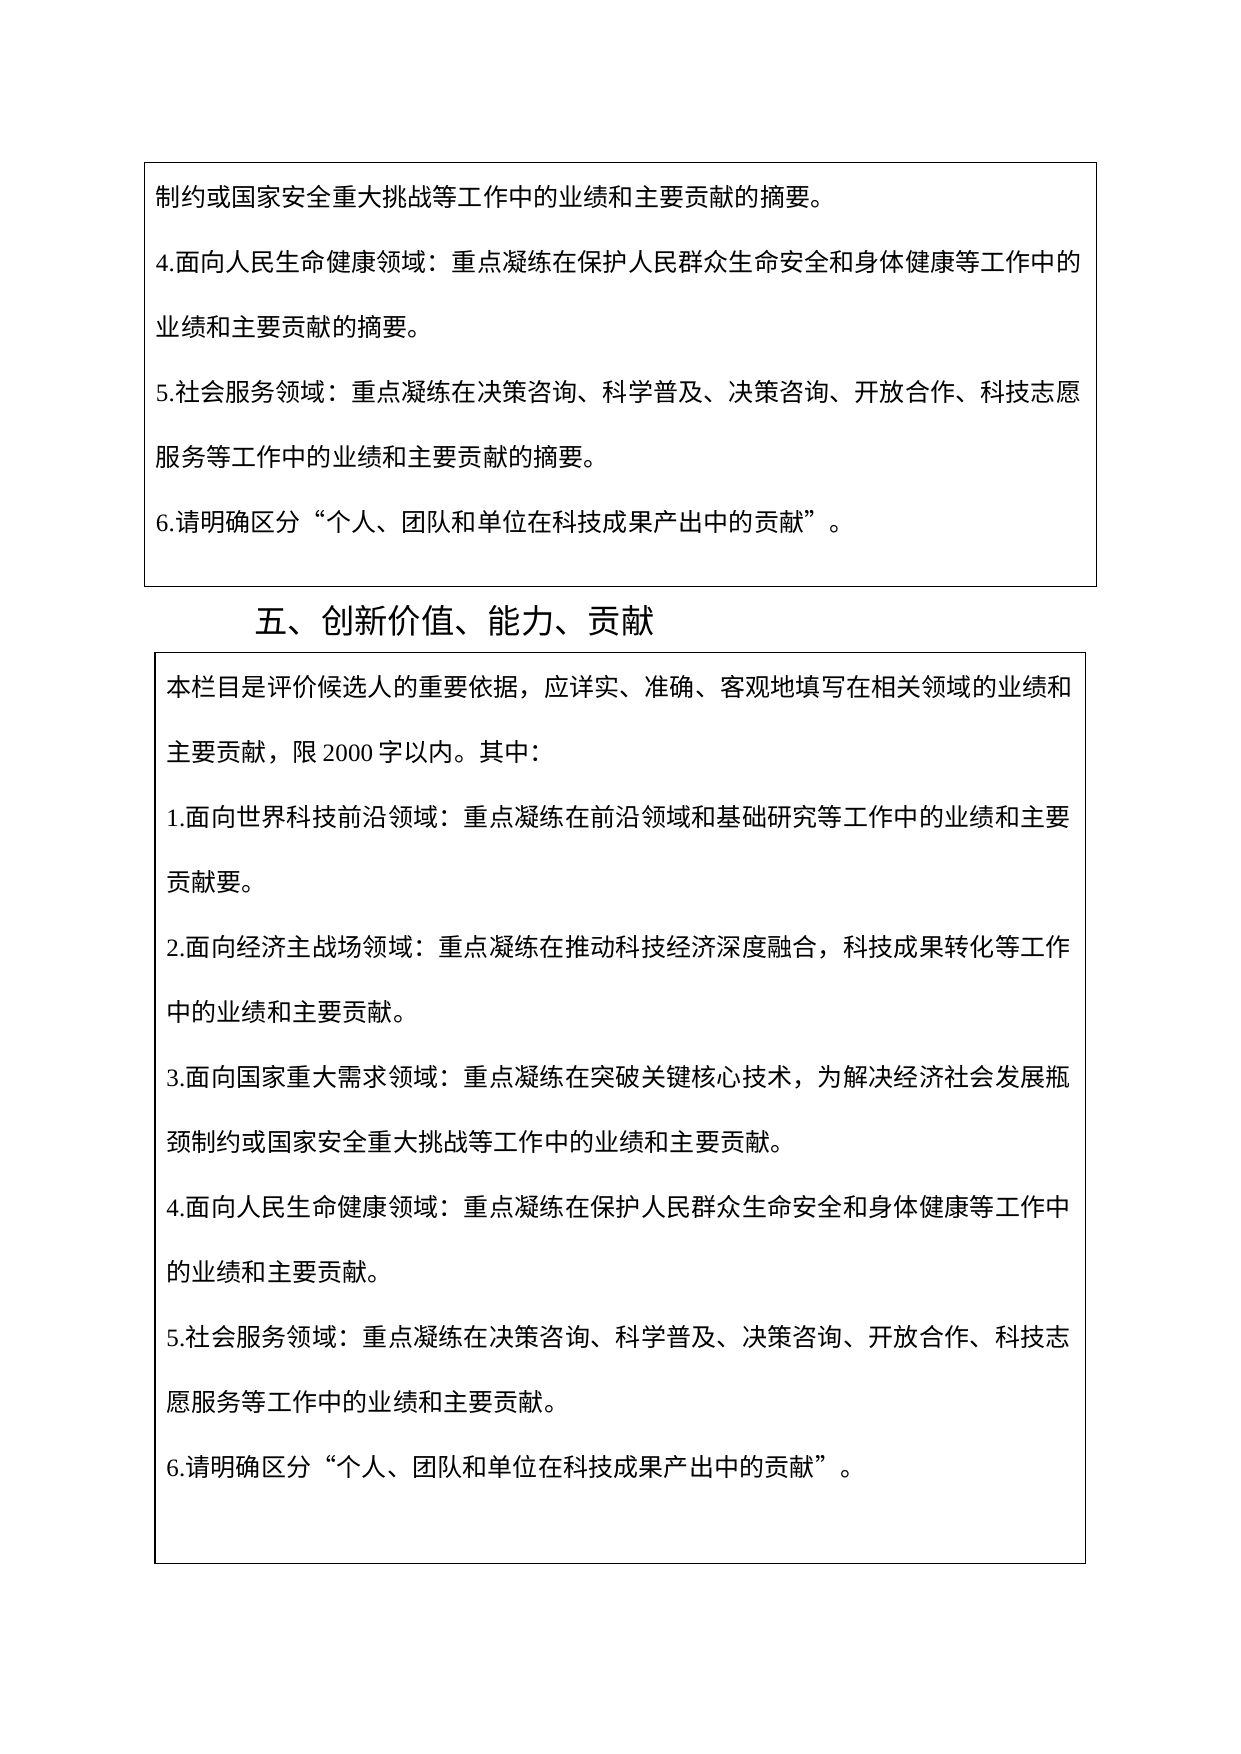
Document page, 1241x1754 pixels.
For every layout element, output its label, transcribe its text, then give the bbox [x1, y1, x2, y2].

text 五、创新价值、能力、贡献 [187, 587, 1053, 652]
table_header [156, 653, 1085, 1563]
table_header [145, 163, 1096, 586]
